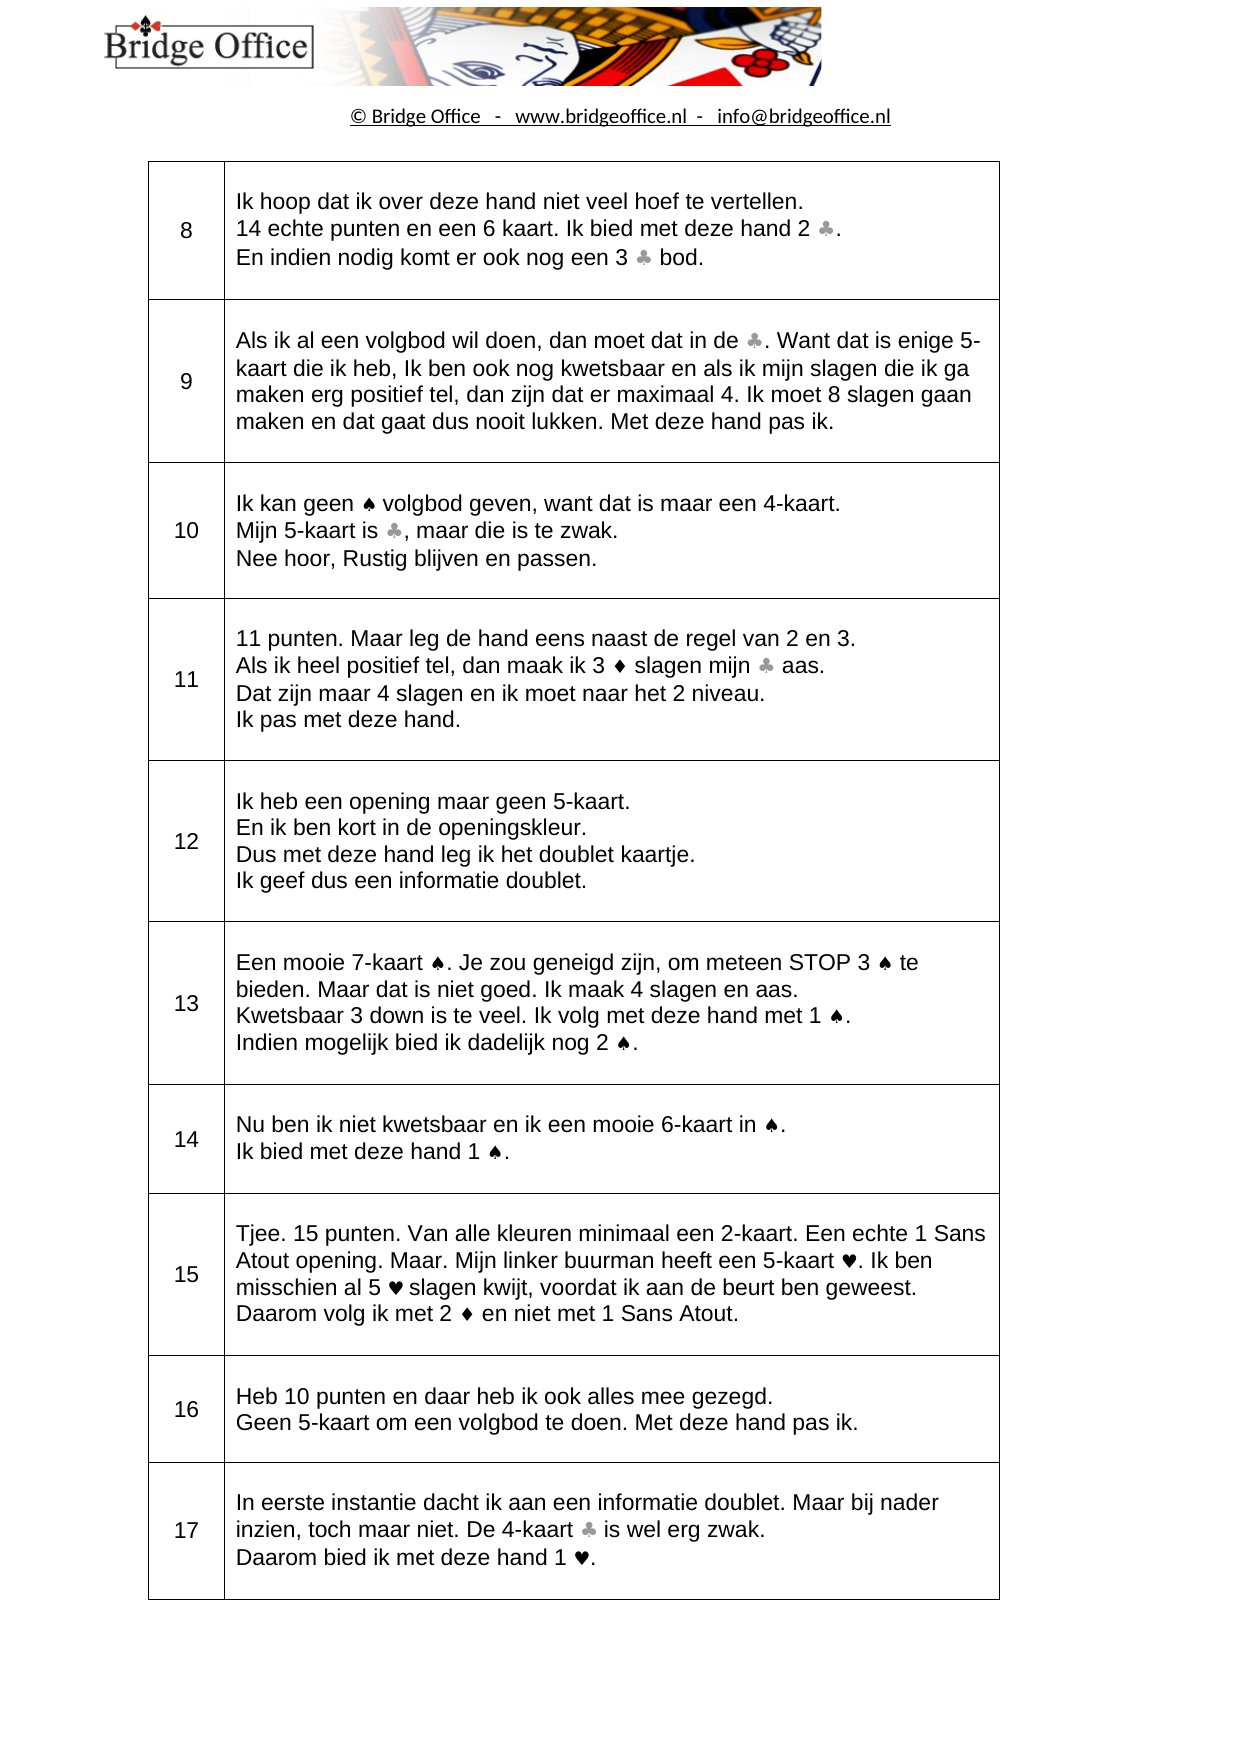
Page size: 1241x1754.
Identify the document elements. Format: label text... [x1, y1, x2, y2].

table_cell Ik heb een opening maar geen 5-kaart. En ik ben kort in de openingskleur. Dus met deze hand leg ik het doublet kaartje. Ik geef dus een informatie doublet. [225, 761, 999, 921]
table_cell 12 [149, 761, 224, 921]
table_cell 16 [149, 1356, 224, 1462]
table_cell 17 [149, 1463, 224, 1599]
table_cell Als ik al een volgbod wil doen, dan moet dat in de . Want dat is enige 5-kaart die ik heb, Ik ben ook nog kwetsbaar en als ik mijn slagen die ik ga maken erg positief tel, dan zijn dat er maximaal 4. Ik moet 8 slagen gaan maken en dat gaat dus nooit lukken. Met deze hand pas ik. [225, 300, 999, 462]
table_cell 13 [149, 922, 224, 1084]
table_cell 9 [149, 300, 224, 462]
table_header 8 [149, 162, 224, 299]
table_cell 11 punten. Maar leg de hand eens naast de regel van 2 en 3. Als ik heel positief tel, dan maak ik 3 slagen mijn aas. Dat zijn maar 4 slagen en ik moet naar het 2 niveau. Ik pas met deze hand. [225, 599, 999, 760]
table_cell In eerste instantie dacht ik aan een informatie doublet. Maar bij nader inzien, toch maar niet. De 4-kaart is wel erg zwak. Daarom bied ik met deze hand 1 . [225, 1463, 999, 1599]
picture [77, 7, 821, 85]
table_cell 14 [149, 1085, 224, 1193]
table_cell 11 [149, 599, 224, 760]
table_cell Nu ben ik niet kwetsbaar en ik een mooie 6-kaart in . Ik bied met deze hand 1 . [225, 1085, 999, 1193]
table_cell Een mooie 7-kaart . Je zou geneigd zijn, om meteen STOP 3 te bieden. Maar dat is niet goed. Ik maak 4 slagen en aas. Kwetsbaar 3 down is te veel. Ik volg met deze hand met 1 . Indien mogelijk bied ik dadelijk nog 2 . [225, 922, 999, 1084]
table_cell Tjee. 15 punten. Van alle kleuren minimaal een 2-kaart. Een echte 1 Sans Atout opening. Maar. Mijn linker buurman heeft een 5-kaart . Ik ben misschien al 5 slagen kwijt, voordat ik aan de beurt ben geweest. Daarom volg ik met 2 en niet met 1 Sans Atout. [225, 1194, 999, 1355]
table_cell Ik kan geen volgbod geven, want dat is maar een 4-kaart. Mijn 5-kaart is , maar die is te zwak. Nee hoor, Rustig blijven en passen. [225, 463, 999, 597]
table_cell 10 [149, 463, 224, 597]
table_header Ik hoop dat ik over deze hand niet veel hoef te vertellen. 14 echte punten en een 6 kaart. Ik bied met deze hand 2 . En indien nodig komt er ook nog een 3 bod. [225, 162, 999, 299]
table_cell Heb 10 punten en daar heb ik ook alles mee gezegd. Geen 5-kaart om een volgbod te doen. Met deze hand pas ik. [225, 1356, 999, 1462]
table_cell 15 [149, 1194, 224, 1355]
